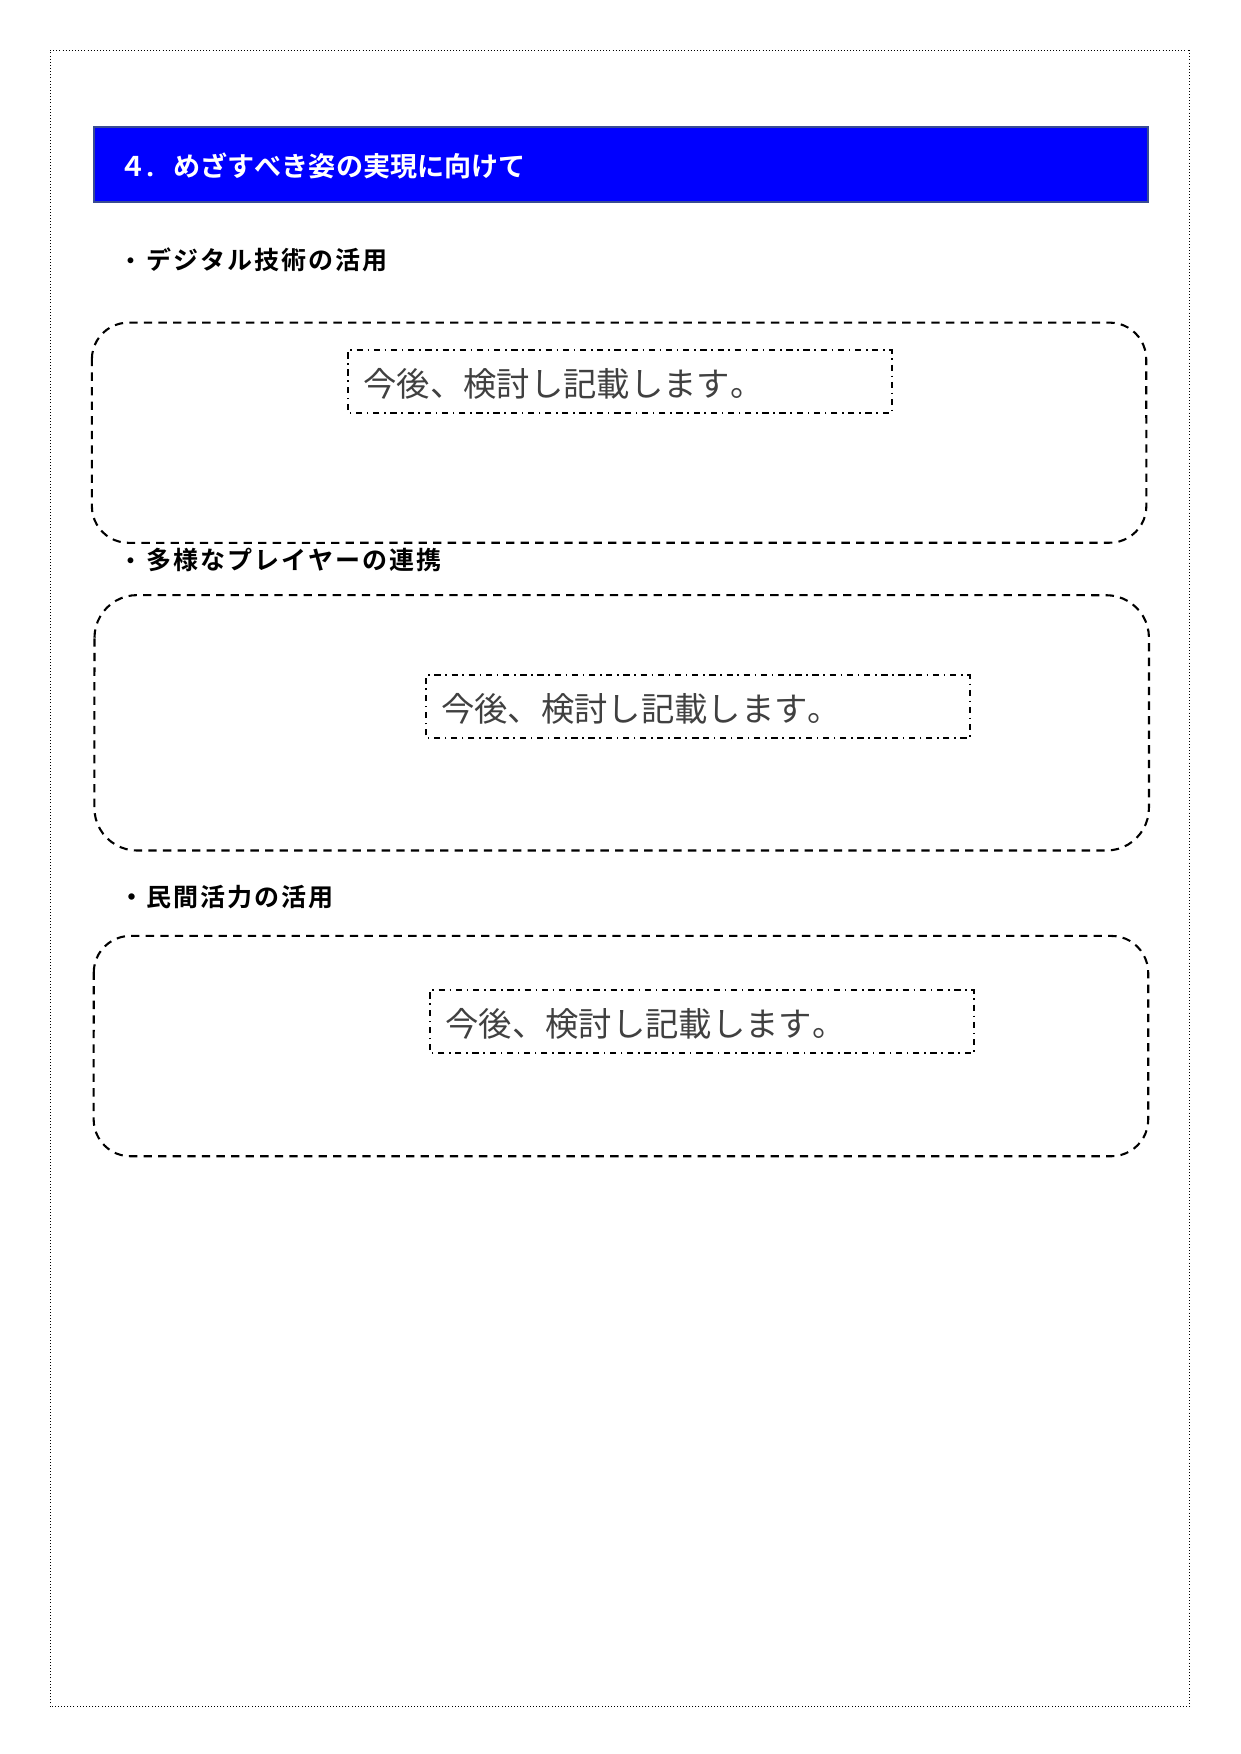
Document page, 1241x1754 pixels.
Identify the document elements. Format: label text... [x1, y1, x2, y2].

subtitle めざすべき姿の実現に向けて [119, 127, 1121, 202]
text ・デジタル技術の活用 [119, 239, 1121, 277]
text ・多様なプレイヤーの連携 [119, 539, 1121, 577]
text ・民間活力の活用 [119, 877, 1121, 914]
